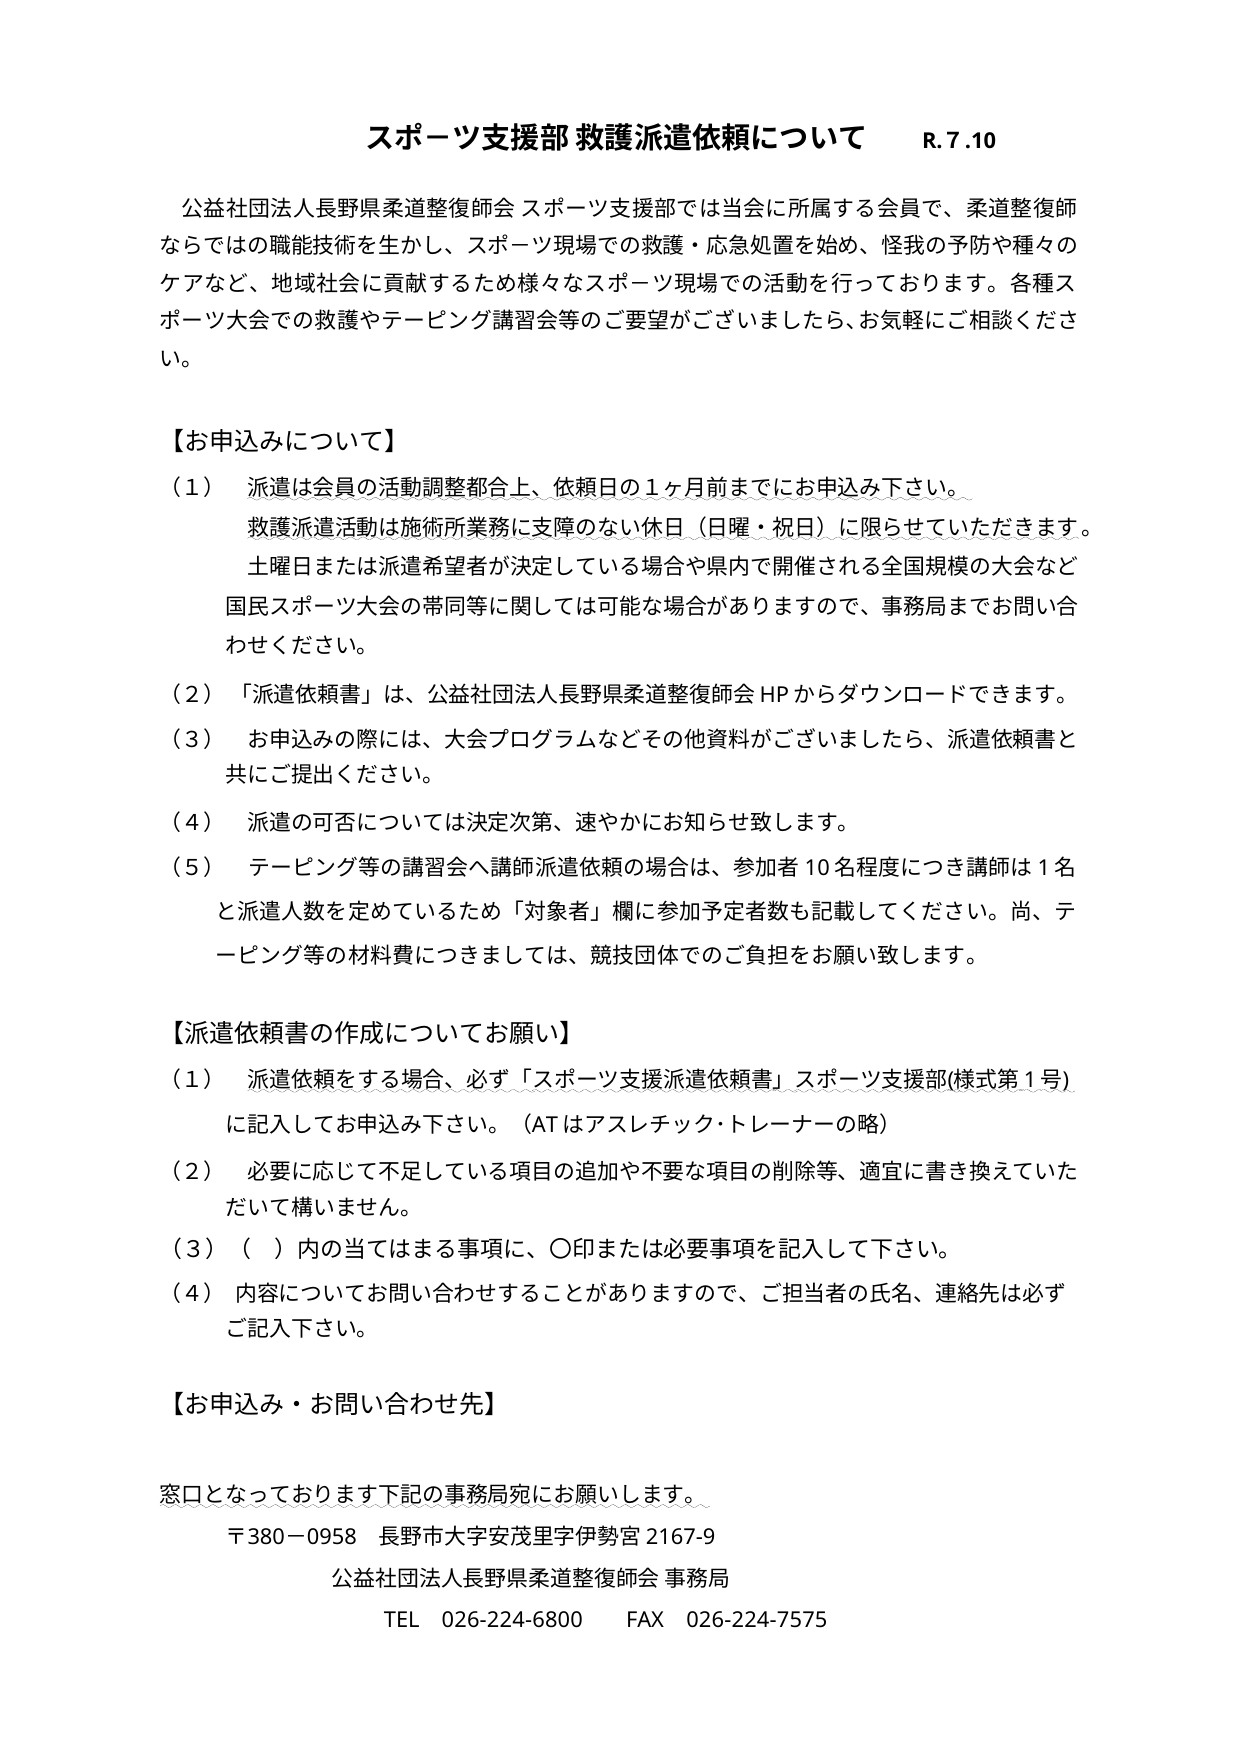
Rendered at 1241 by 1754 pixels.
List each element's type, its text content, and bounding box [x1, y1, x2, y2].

text 【お申込みについて】 [159, 418, 1081, 458]
text 【派遣依頼書の作成についてお願い】 [159, 1016, 1081, 1049]
text 国民スポーツ大会の帯同等に関しては可能な場合がありますので、事務局までお問い合 [159, 582, 1081, 622]
text ーピング等の材料費につきましては、競技団体でのご負担をお願い致します。 [159, 936, 1081, 971]
text TEL 026-224-6800 FAX 026-224-7575 [159, 1594, 1081, 1636]
text （１） 派遣は会員の活動調整都合上、依頼日の１ヶ月前までにお申込み下さい。 [159, 464, 1081, 503]
text （４） 派遣の可否については決定次第、速やかにお知らせ致します。 [159, 799, 1081, 838]
text （１） 派遣依頼をする場合、必ず「スポーツ支援派遣依頼書」スポーツ支援部(様式第1号) [159, 1061, 1081, 1094]
text 窓口となっております下記の事務局宛にお願いします。 [159, 1469, 1081, 1511]
text に記入してお申込み下さい。（ATはアスレチック･トレーナーの略） [203, 1106, 1081, 1139]
text だいて構いません。 [225, 1187, 1081, 1222]
text （２） 「派遣依頼書」は、公益社団法人長野県柔道整復師会HPからダウンロードできます。 [159, 671, 1081, 710]
text 公益社団法人長野県柔道整復師会 スポーツ支援部では当会に所属する会員で、柔道整復師ならではの職能技術を生かし、スポ－ツ現場での救護・応急処置を始め、怪我の予防や種々のケアなど、地域社会に貢献するため様々なスポ－ツ現場での活動を行っております。各種スポーツ大会での救護やテーピング講習会等のご要望がございましたら､お気軽にご相談ください。 [159, 186, 1081, 373]
text わせください。 [159, 622, 1081, 662]
text 共にご提出ください。 [159, 754, 1081, 790]
text スポ－ツ支援部 救護派遣依頼について R.７.10 [159, 118, 1081, 156]
text 【お申込み・お問い合わせ先】 [159, 1380, 1081, 1422]
text ご記入下さい。 [159, 1308, 1081, 1344]
text 〒380－0958 長野市大字安茂里字伊勢宮2167-9 [159, 1511, 1081, 1553]
text 救護派遣活動は施術所業務に支障のない休日（日曜・祝日）に限らせていただきます。土曜日または派遣希望者が決定している場合や県内で開催される全国規模の大会など [247, 503, 1081, 582]
text 公益社団法人長野県柔道整復師会 事務局 [159, 1553, 1081, 1594]
text （３） お申込みの際には、大会プログラムなどその他資料がございましたら、派遣依頼書と [159, 719, 1081, 754]
text （２） 必要に応じて不足している項目の追加や不要な項目の削除等、適宜に書き換えていた [159, 1151, 1081, 1187]
text （４） 内容についてお問い合わせすることがありますので、ご担当者の氏名、連絡先は必ず [159, 1273, 1081, 1308]
text （５） テーピング等の講習会へ講師派遣依頼の場合は、参加者10名程度につき講師は1名 [159, 847, 1081, 882]
text と派遣人数を定めているため「対象者」欄に参加予定者数も記載してください。尚、テ [159, 891, 1081, 927]
text （３）（ ）内の当てはまる事項に、〇印または必要事項を記入して下さい。 [159, 1231, 1081, 1264]
